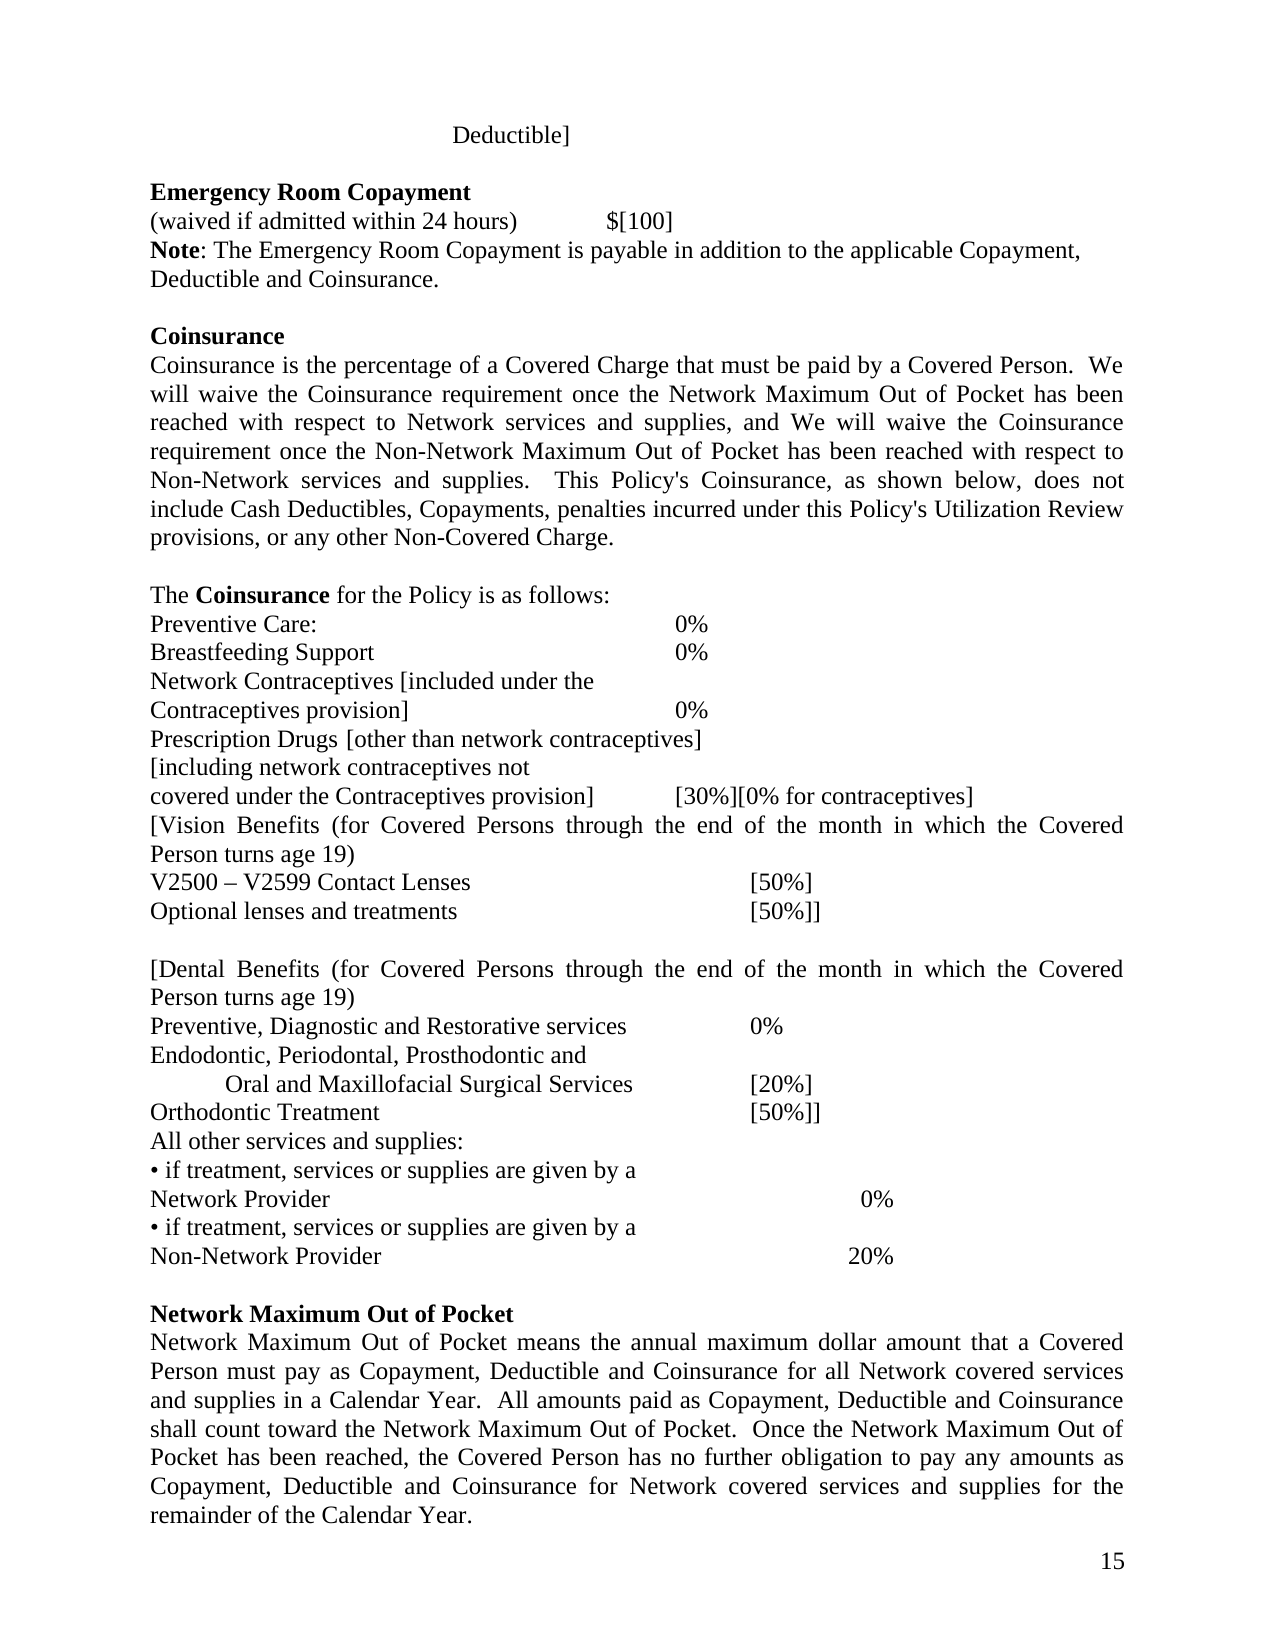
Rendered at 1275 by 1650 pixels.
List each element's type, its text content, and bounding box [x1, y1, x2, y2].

text Network Provider 0% [150, 1184, 1125, 1212]
text • if treatment, services or supplies are given by a [150, 1212, 1125, 1241]
text Deductible] [450, 120, 1125, 149]
text Network Maximum Out of Pocket means the annual maximum dollar amount that a Covered Person must pay as Copayment, Deductible and Coinsurance for all Network covered services and supplies in a Calendar Year. All amounts paid as Copayment, Deductible and Coinsurance shall count toward the Network Maximum Out of Pocket. Once the Network Maximum Out of Pocket has been reached, the Covered Person has no further obligation to pay any amounts as Copayment, Deductible and Coinsurance for Network covered services and supplies for the remainder of the Calendar Year. [150, 1327, 1125, 1529]
text Note: The Emergency Room Copayment is payable in addition to the applicable Copayment, Deductible and Coinsurance. [150, 235, 1125, 292]
text Breastfeeding Support 0% [150, 637, 1125, 666]
text (waived if admitted within 24 hours) $[100] [150, 206, 1125, 235]
text • if treatment, services or supplies are given by a [150, 1155, 1125, 1184]
text Optional lenses and treatments [50%]] [150, 896, 1125, 925]
text Preventive Care: 0% [150, 609, 1125, 637]
text Non-Network Provider 20% [150, 1241, 1125, 1270]
text [including network contraceptives not [150, 752, 1125, 781]
text Coinsurance [150, 321, 1125, 350]
text Contraceptives provision] 0% [150, 695, 1125, 724]
text covered under the Contraceptives provision] [30%][0% for contraceptives] [150, 781, 1125, 810]
text Oral and Maxillofacial Surgical Services [20%] [150, 1069, 1125, 1097]
text All other services and supplies: [150, 1126, 1125, 1155]
text Emergency Room Copayment [150, 177, 1125, 206]
text The Coinsurance for the Policy is as follows: [150, 580, 1125, 609]
text Orthodontic Treatment [50%]] [150, 1097, 1125, 1126]
text Network Contraceptives [included under the [150, 666, 1125, 695]
text Network Maximum Out of Pocket [150, 1299, 1125, 1327]
text Preventive, Diagnostic and Restorative services 0% [150, 1011, 1125, 1040]
text Coinsurance is the percentage of a Covered Charge that must be paid by a Covered Person. We will waive the Coinsurance requirement once the Network Maximum Out of Pocket has been reached with respect to Network services and supplies, and We will waive the Coinsurance requirement once the Non-Network Maximum Out of Pocket has been reached with respect to Non-Network services and supplies. This Policy's Coinsurance, as shown below, does not include Cash Deductibles, Copayments, penalties incurred under this Policy's Utilization Review provisions, or any other Non-Covered Charge. [150, 350, 1125, 551]
text [Dental Benefits (for Covered Persons through the end of the month in which the Covered Person turns age 19) [150, 954, 1125, 1011]
text [Vision Benefits (for Covered Persons through the end of the month in which the Covered Person turns age 19) [150, 810, 1125, 867]
text Endodontic, Periodontal, Prosthodontic and [150, 1040, 1125, 1069]
text Prescription Drugs [other than network contraceptives] [150, 724, 1125, 752]
text V2500 – V2599 Contact Lenses [50%] [150, 867, 1125, 896]
